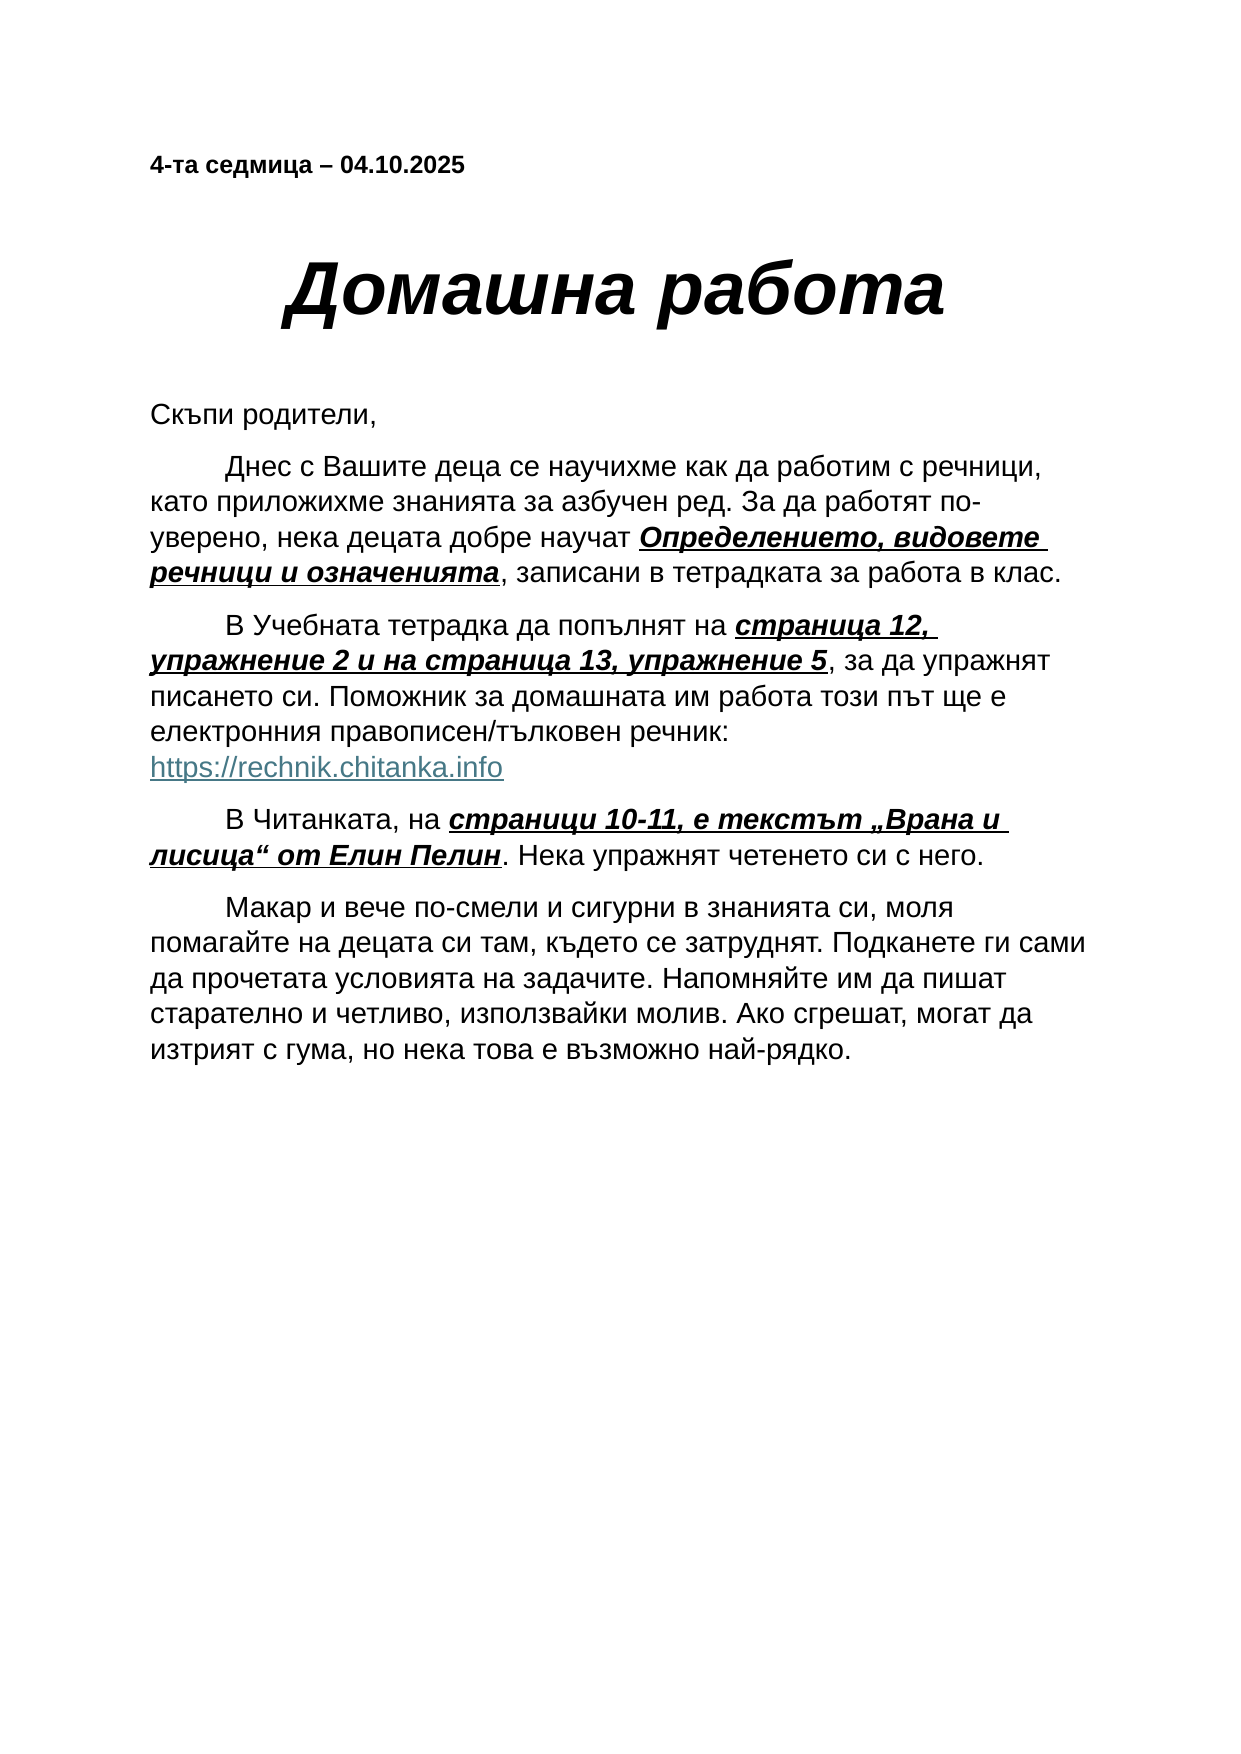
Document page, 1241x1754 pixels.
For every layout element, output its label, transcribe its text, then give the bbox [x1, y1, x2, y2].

text Домашна работа [150, 244, 1090, 330]
text Днес с Вашите деца се научихме как да работим с речници, като приложихме знанията за азбучен ред. За да работят по-уверено, нека децата добре научат Определението, видовете речници и означенията, записани в тетрадката за работа в клас. [150, 449, 1090, 589]
text В Читанката, на страници 10-11, е текстът „Врана и лисица“ от Елин Пелин. Нека упражнят четенето си с него. [150, 802, 1090, 871]
text 4-та седмица – 04.10.2025 [150, 150, 1090, 179]
text В Учебната тетрадка да попълнят на страница 12, упражнение 2 и на страница 13, упражнение 5, за да упражнят писането си. Поможник за домашната им работа този път ще е електронния правописен/тълковен речник: https://rechnik.chitanka.info [150, 608, 1090, 783]
text Скъпи родители, [150, 397, 1090, 430]
text Макар и вече по-смели и сигурни в знанията си, моля помагайте на децата си там, където се затруднят. Подканете ги сами да прочетата условията на задачите. Напомняйте им да пишат старателно и четливо, използвайки молив. Ако сгрешат, могат да изтрият с гума, но нека това е възможно най-рядко. [150, 890, 1090, 1065]
